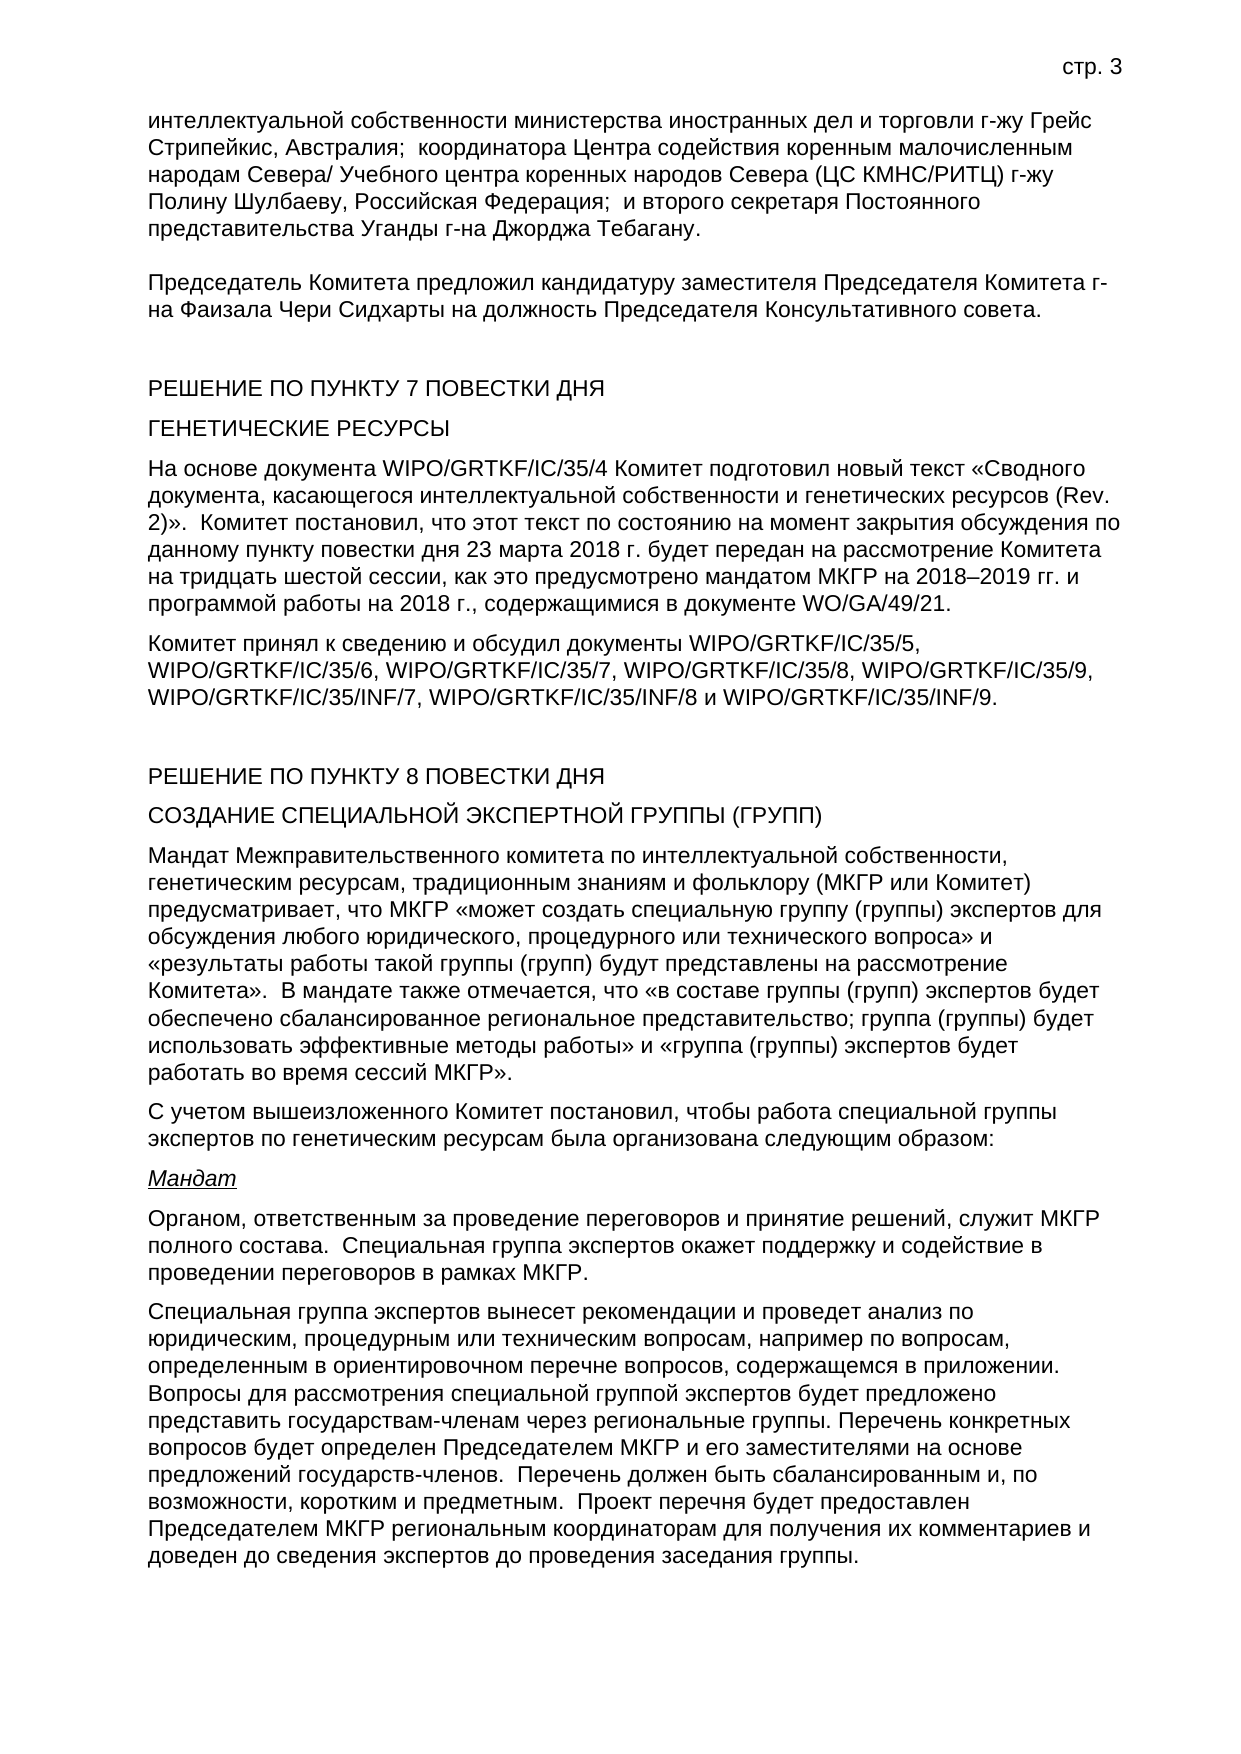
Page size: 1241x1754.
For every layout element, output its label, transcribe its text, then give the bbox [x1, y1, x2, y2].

text На основе документа WIPO/GRTKF/IC/35/4 Комитет подготовил новый текст «Сводного документа, касающегося интеллектуальной собственности и генетических ресурсов (Rev. 2)». Комитет постановил, что этот текст по состоянию на момент закрытия обсуждения по данному пункту повестки дня 23 марта 2018 г. будет передан на рассмотрение Комитета на тридцать шестой сессии, как это предусмотрено мандатом МКГР на 2018–2019 гг. и программой работы на 2018 г., содержащимися в документе WO/GA/49/21. [148, 454, 1122, 616]
text РЕШЕНИЕ ПО ПУНКТУ 8 ПОВЕСТКИ ДНЯ [148, 762, 1122, 789]
text Мандат Межправительственного комитета по интеллектуальной собственности, генетическим ресурсам, традиционным знаниям и фольклору (МКГР или Комитет) предусматривает, что МКГР «может создать специальную группу (группы) экспертов для обсуждения любого юридического, процедурного или технического вопроса» и «результаты работы такой группы (групп) будут представлены на рассмотрение Комитета». В мандате также отмечается, что «в составе группы (групп) экспертов будет обеспечено сбалансированное региональное представительство; группа (группы) будет использовать эффективные методы работы» и «группа (группы) экспертов будет работать во время сессий МКГР». [148, 841, 1122, 1085]
text РЕШЕНИЕ ПО ПУНКТУ 7 ПОВЕСТКИ ДНЯ [148, 374, 1122, 402]
text Председатель Комитета предложил кандидатуру заместителя Председателя Комитета г-на Фаизала Чери Сидхарты на должность Председателя Консультативного совета. [148, 268, 1122, 322]
text ГЕНЕТИЧЕСКИЕ РЕСУРСЫ [148, 414, 1122, 441]
text СОЗДАНИЕ СПЕЦИАЛЬНОЙ ЭКСПЕРТНОЙ ГРУППЫ (ГРУПП) [148, 802, 1122, 829]
text С учетом вышеизложенного Комитет постановил, чтобы работа специальной группы экспертов по генетическим ресурсам была организована следующим образом: [148, 1097, 1122, 1152]
text Комитет принял к сведению и обсудил документы WIPO/GRTKF/IC/35/5, WIPO/GRTKF/IC/35/6, WIPO/GRTKF/IC/35/7, WIPO/GRTKF/IC/35/8, WIPO/GRTKF/IC/35/9, WIPO/GRTKF/IC/35/INF/7, WIPO/GRTKF/IC/35/INF/8 и WIPO/GRTKF/IC/35/INF/9. [148, 629, 1122, 710]
text Мандат [148, 1164, 1122, 1191]
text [148, 106, 1122, 241]
text Специальная группа экспертов вынесет рекомендации и проведет анализ по юридическим, процедурным или техническим вопросам, например по вопросам, определенным в ориентировочном перечне вопросов, содержащемся в приложении. Вопросы для рассмотрения специальной группой экспертов будет предложено представить государствам-членам через региональные группы. Перечень конкретных вопросов будет определен Председателем МКГР и его заместителями на основе предложений государств-членов. Перечень должен быть сбалансированным и, по возможности, коротким и предметным. Проект перечня будет предоставлен Председателем МКГР региональным координаторам для получения их комментариев и доведен до сведения экспертов до проведения заседания группы. [148, 1297, 1122, 1568]
text Органом, ответственным за проведение переговоров и принятие решений, служит МКГР полного состава. Специальная группа экспертов окажет поддержку и содействие в проведении переговоров в рамках МКГР. [148, 1204, 1122, 1285]
